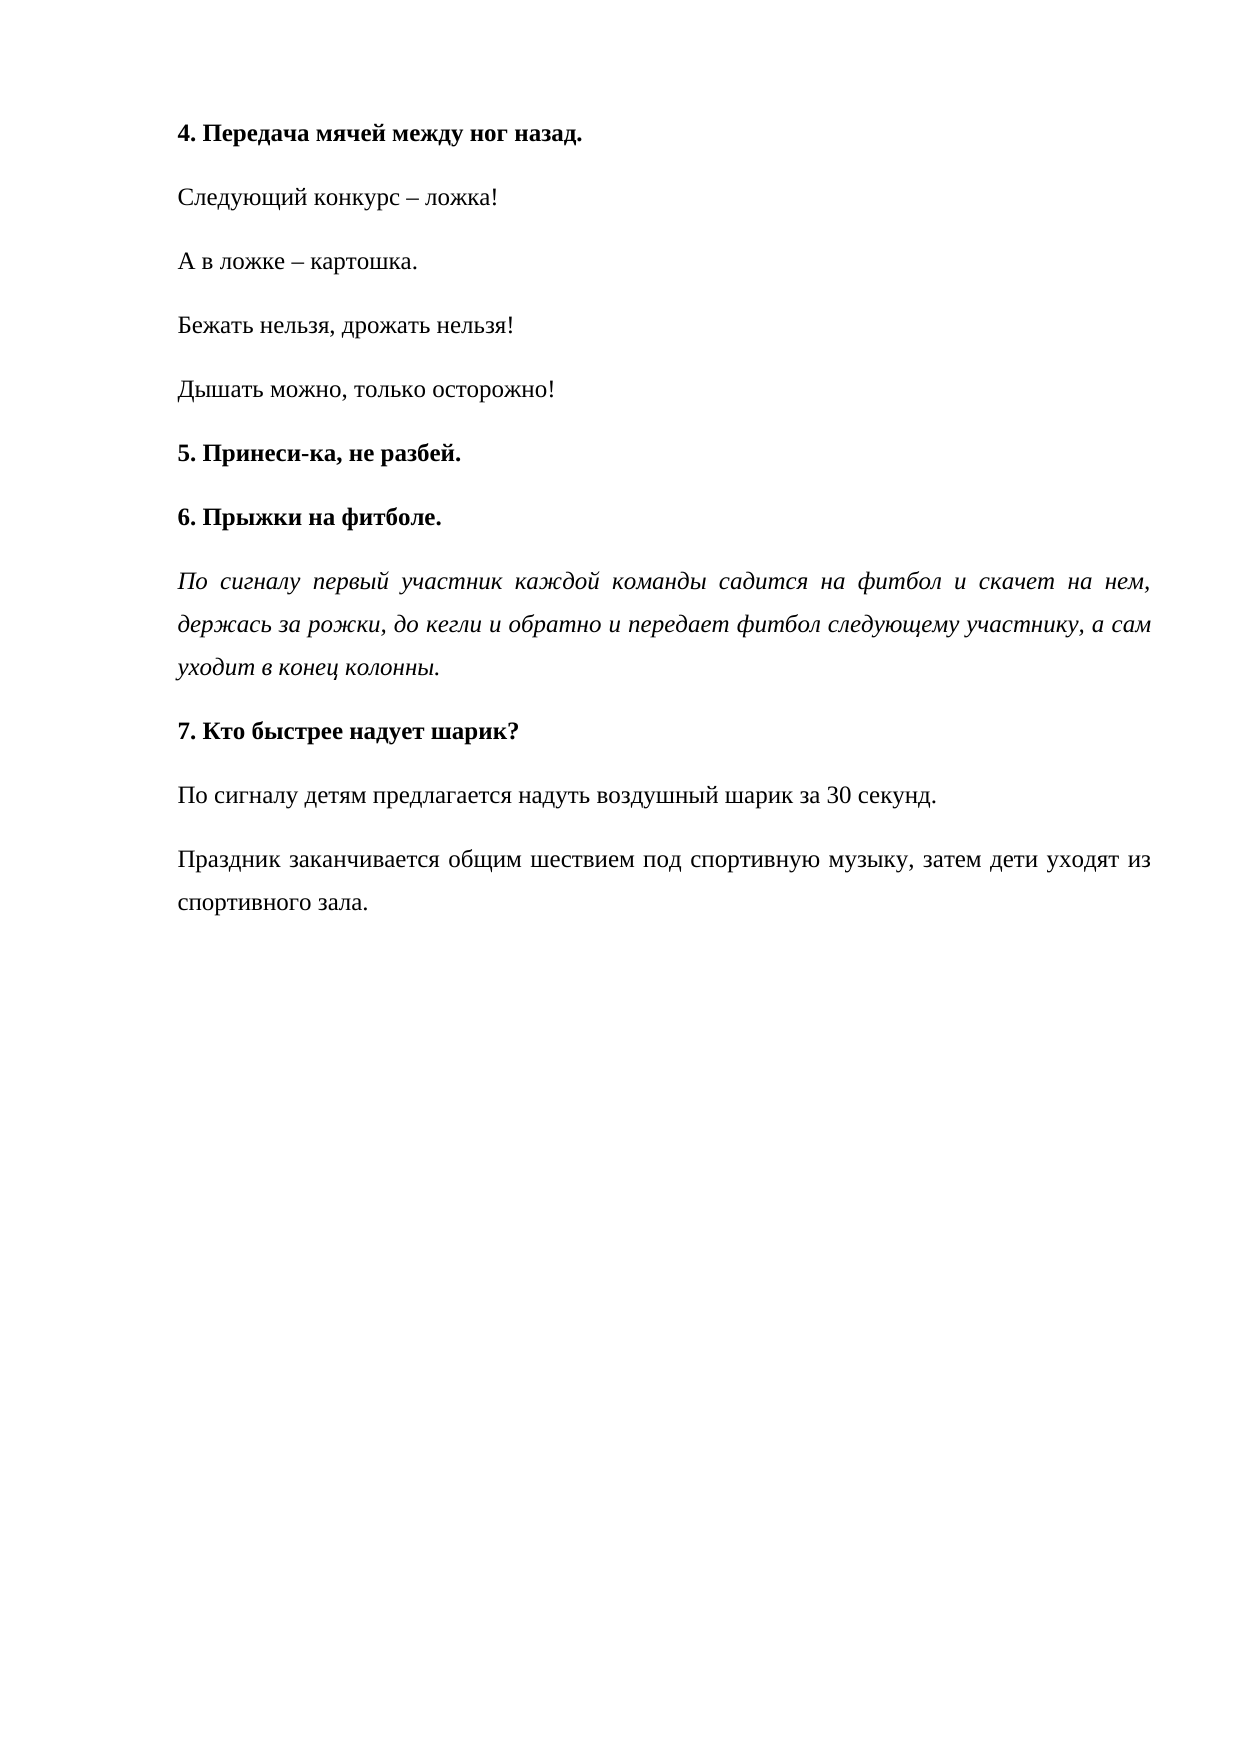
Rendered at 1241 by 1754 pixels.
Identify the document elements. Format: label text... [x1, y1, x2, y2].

text По сигналу детям предлагается надуть воздушный шарик за 30 секунд. [177, 780, 1152, 809]
text 7. Кто быстрее надует шарик? [177, 716, 1152, 745]
text 4. Передача мячей между ног назад. [177, 118, 1152, 147]
text 5. Принеси-ка, не разбей. [177, 438, 1152, 467]
text По сигналу первый участник каждой команды садится на фитбол и скачет на нем, держась за рожки, до кегли и обратно и передает фитбол следующему участнику, а сам уходит в конец колонны. [177, 566, 1152, 681]
text Следующий конкурс – ложка! [177, 182, 1152, 211]
text Дышать можно, только осторожно! [177, 374, 1152, 403]
text Бежать нельзя, дрожать нельзя! [177, 310, 1152, 339]
text А в ложке – картошка. [177, 246, 1152, 275]
text 6. Прыжки на фитболе. [177, 502, 1152, 531]
text Праздник заканчивается общим шествием под спортивную музыку, затем дети уходят из спортивного зала. [177, 844, 1152, 916]
